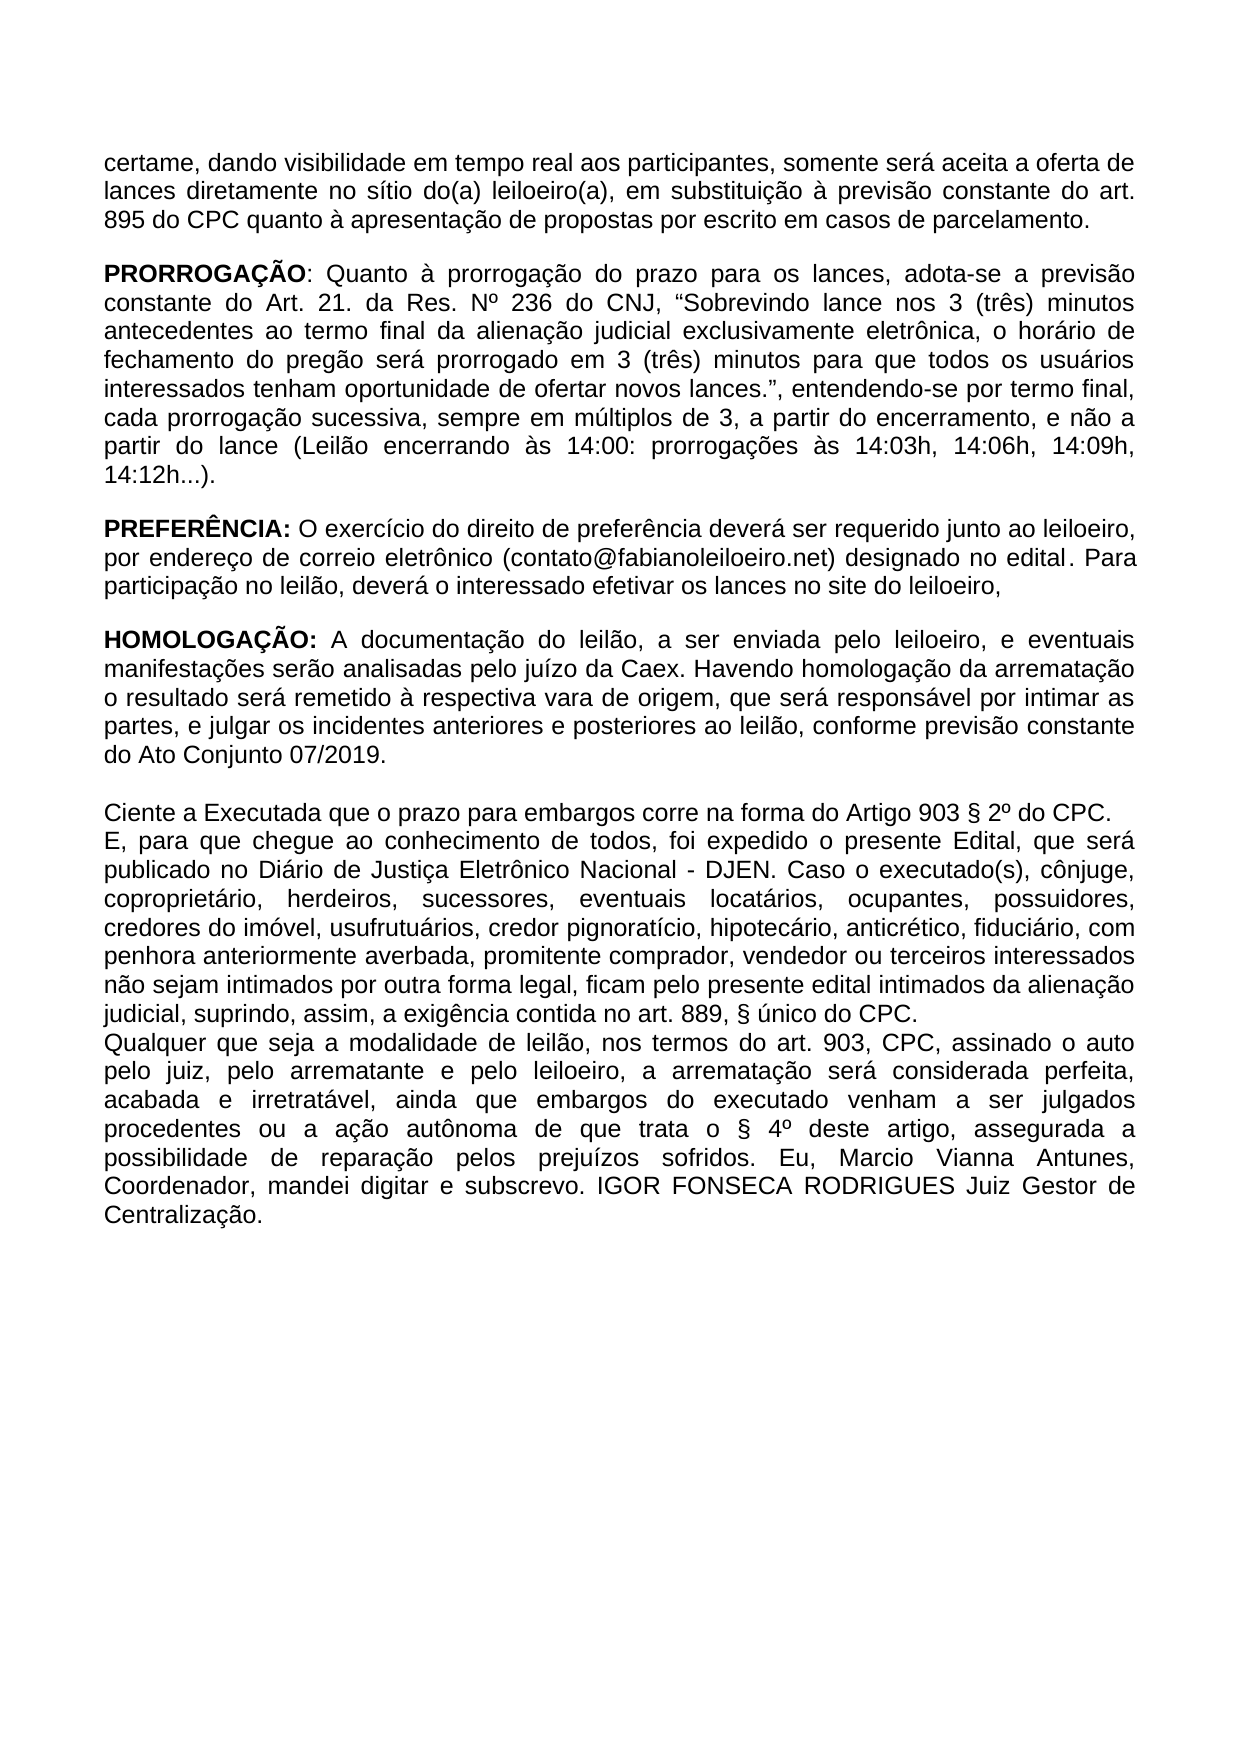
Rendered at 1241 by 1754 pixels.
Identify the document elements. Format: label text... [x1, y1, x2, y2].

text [103, 148, 1137, 234]
text Qualquer que seja a modalidade de leilão, nos termos do art. 903, CPC, assinado o auto pelo juiz, pelo arrematante e pelo leiloeiro, a arrematação será considerada perfeita, acabada e irretratável, ainda que embargos do executado venham a ser julgados procedentes ou a ação autônoma de que trata o § 4º deste artigo, assegurada a possibilidade de reparação pelos prejuízos sofridos. Eu, Marcio Vianna Antunes, Coordenador, mandei digitar e subscrevo. IGOR FONSECA RODRIGUES Juiz Gestor de Centralização. [103, 1028, 1137, 1229]
text Ciente a Executada que o prazo para embargos corre na forma do Artigo 903 § 2º do CPC. [103, 798, 1137, 826]
text HOMOLOGAÇÃO: A documentação do leilão, a ser enviada pelo leiloeiro, e eventuais manifestações serão analisadas pelo juízo da Caex. Havendo homologação da arrematação o resultado será remetido à respectiva vara de origem, que será responsável por intimar as partes, e julgar os incidentes anteriores e posteriores ao leilão, conforme previsão constante do Ato Conjunto 07/2019. [103, 625, 1137, 769]
text PREFERÊNCIA: O exercício do direito de preferência deverá ser requerido junto ao leiloeiro, por endereço de correio eletrônico (contato@fabianoleiloeiro.net) designado no edital. Para participação no leilão, deverá o interessado efetivar os lances no site do leiloeiro, [103, 514, 1137, 600]
text PRORROGAÇÃO: Quanto à prorrogação do prazo para os lances, adota-se a previsão constante do Art. 21. da Res. Nº 236 do CNJ, “Sobrevindo lance nos 3 (três) minutos antecedentes ao termo final da alienação judicial exclusivamente eletrônica, o horário de fechamento do pregão será prorrogado em 3 (três) minutos para que todos os usuários interessados tenham oportunidade de ofertar novos lances.”, entendendo-se por termo final, cada prorrogação sucessiva, sempre em múltiplos de 3, a partir do encerramento, e não a partir do lance (Leilão encerrando às 14:00: prorrogações às 14:03h, 14:06h, 14:09h, 14:12h...). [103, 259, 1137, 489]
text E, para que chegue ao conhecimento de todos, foi expedido o presente Edital, que será publicado no Diário de Justiça Eletrônico Nacional - DJEN. Caso o executado(s), cônjuge, coproprietário, herdeiros, sucessores, eventuais locatários, ocupantes, possuidores, credores do imóvel, usufrutuários, credor pignoratício, hipotecário, anticrético, fiduciário, com penhora anteriormente averbada, promitente comprador, vendedor ou terceiros interessados não sejam intimados por outra forma legal, ficam pelo presente edital intimados da alienação judicial, suprindo, assim, a exigência contida no art. 889, § único do CPC. [103, 826, 1137, 1028]
